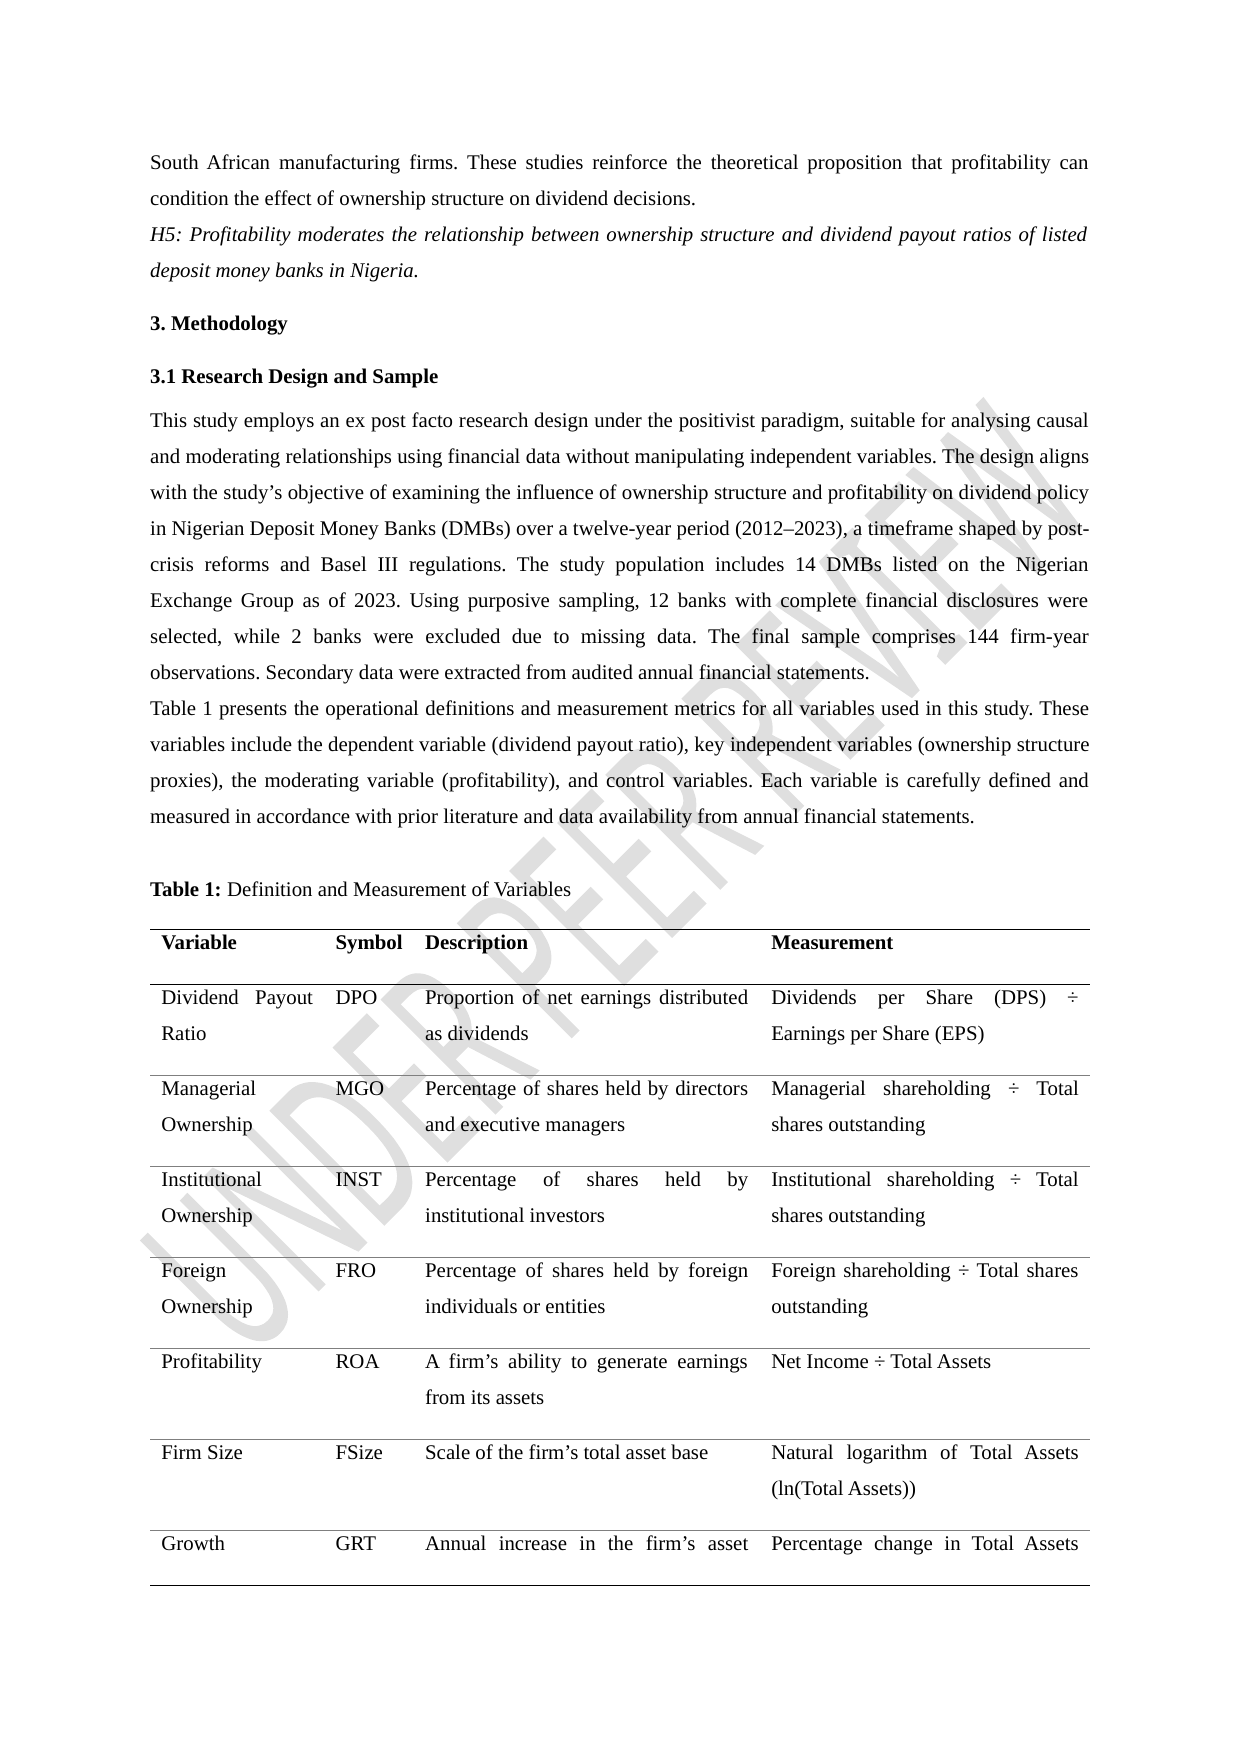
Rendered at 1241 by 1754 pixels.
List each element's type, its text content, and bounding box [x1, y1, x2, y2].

text H5: Profitability moderates the relationship between ownership structure and dividend payout ratios of listed deposit money banks in Nigeria. [150, 222, 1090, 282]
table_cell Foreign Ownership [150, 1258, 324, 1348]
text Table 1 presents the operational definitions and measurement metrics for all variables used in this study. These variables include the dependent variable (dividend payout ratio), key independent variables (ownership structure proxies), the moderating variable (profitability), and control variables. Each variable is carefully defined and measured in accordance with prior literature and data availability from annual financial statements. [150, 696, 1090, 828]
table_cell INST [324, 1167, 414, 1257]
table_cell GRT [324, 1531, 414, 1584]
table_cell Profitability [150, 1349, 324, 1439]
subtitle 3.1 Research Design and Sample [150, 363, 1090, 388]
subtitle 3. Methodology [150, 311, 1090, 335]
table_cell Growth [150, 1531, 324, 1584]
table_cell Natural logarithm of Total Assets (ln(Total Assets)) [760, 1440, 1090, 1530]
table_cell Scale of the firm’s total asset base [414, 1440, 760, 1530]
table_cell FRO [324, 1258, 414, 1348]
text This study employs an ex post facto research design under the positivist paradigm, suitable for analysing causal and moderating relationships using financial data without manipulating independent variables. The design aligns with the study’s objective of examining the influence of ownership structure and profitability on dividend policy in Nigerian Deposit Money Banks (DMBs) over a twelve-year period (2012–2023), a timeframe shaped by post-crisis reforms and Basel III regulations. The study population includes 14 DMBs listed on the Nigerian Exchange Group as of 2023. Using purposive sampling, 12 banks with complete financial disclosures were selected, while 2 banks were excluded due to missing data. The final sample comprises 144 firm-year observations. Secondary data were extracted from audited annual financial statements. [150, 408, 1090, 684]
table_cell Dividends per Share (DPS) ÷ Earnings per Share (EPS) [760, 985, 1090, 1075]
table_cell Managerial Ownership [150, 1076, 324, 1166]
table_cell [760, 1531, 1090, 1584]
table_header Symbol [324, 930, 414, 984]
table_cell Firm Size [150, 1440, 324, 1530]
text Table 1: Definition and Measurement of Variables [150, 876, 1090, 901]
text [150, 150, 1090, 210]
table_cell ROA [324, 1349, 414, 1439]
table_cell Institutional Ownership [150, 1167, 324, 1257]
table_cell Foreign shareholding ÷ Total shares outstanding [760, 1258, 1090, 1348]
table_cell A firm’s ability to generate earnings from its assets [414, 1349, 760, 1439]
table_header Variable [150, 930, 324, 984]
table_cell Net Income ÷ Total Assets [760, 1349, 1090, 1439]
table_cell FSize [324, 1440, 414, 1530]
table_cell Managerial shareholding ÷ Total shares outstanding [760, 1076, 1090, 1166]
table_header Measurement [760, 930, 1090, 984]
table_cell Percentage of shares held by foreign individuals or entities [414, 1258, 760, 1348]
table_cell Percentage of shares held by institutional investors [414, 1167, 760, 1257]
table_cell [414, 1531, 760, 1584]
table_cell Proportion of net earnings distributed as dividends [414, 985, 760, 1075]
table_cell Percentage of shares held by directors and executive managers [414, 1076, 760, 1166]
table_cell Dividend Payout Ratio [150, 985, 324, 1075]
table_cell Institutional shareholding ÷ Total shares outstanding [760, 1167, 1090, 1257]
table_header Description [414, 930, 760, 984]
table_cell MGO [324, 1076, 414, 1166]
table_cell DPO [324, 985, 414, 1075]
